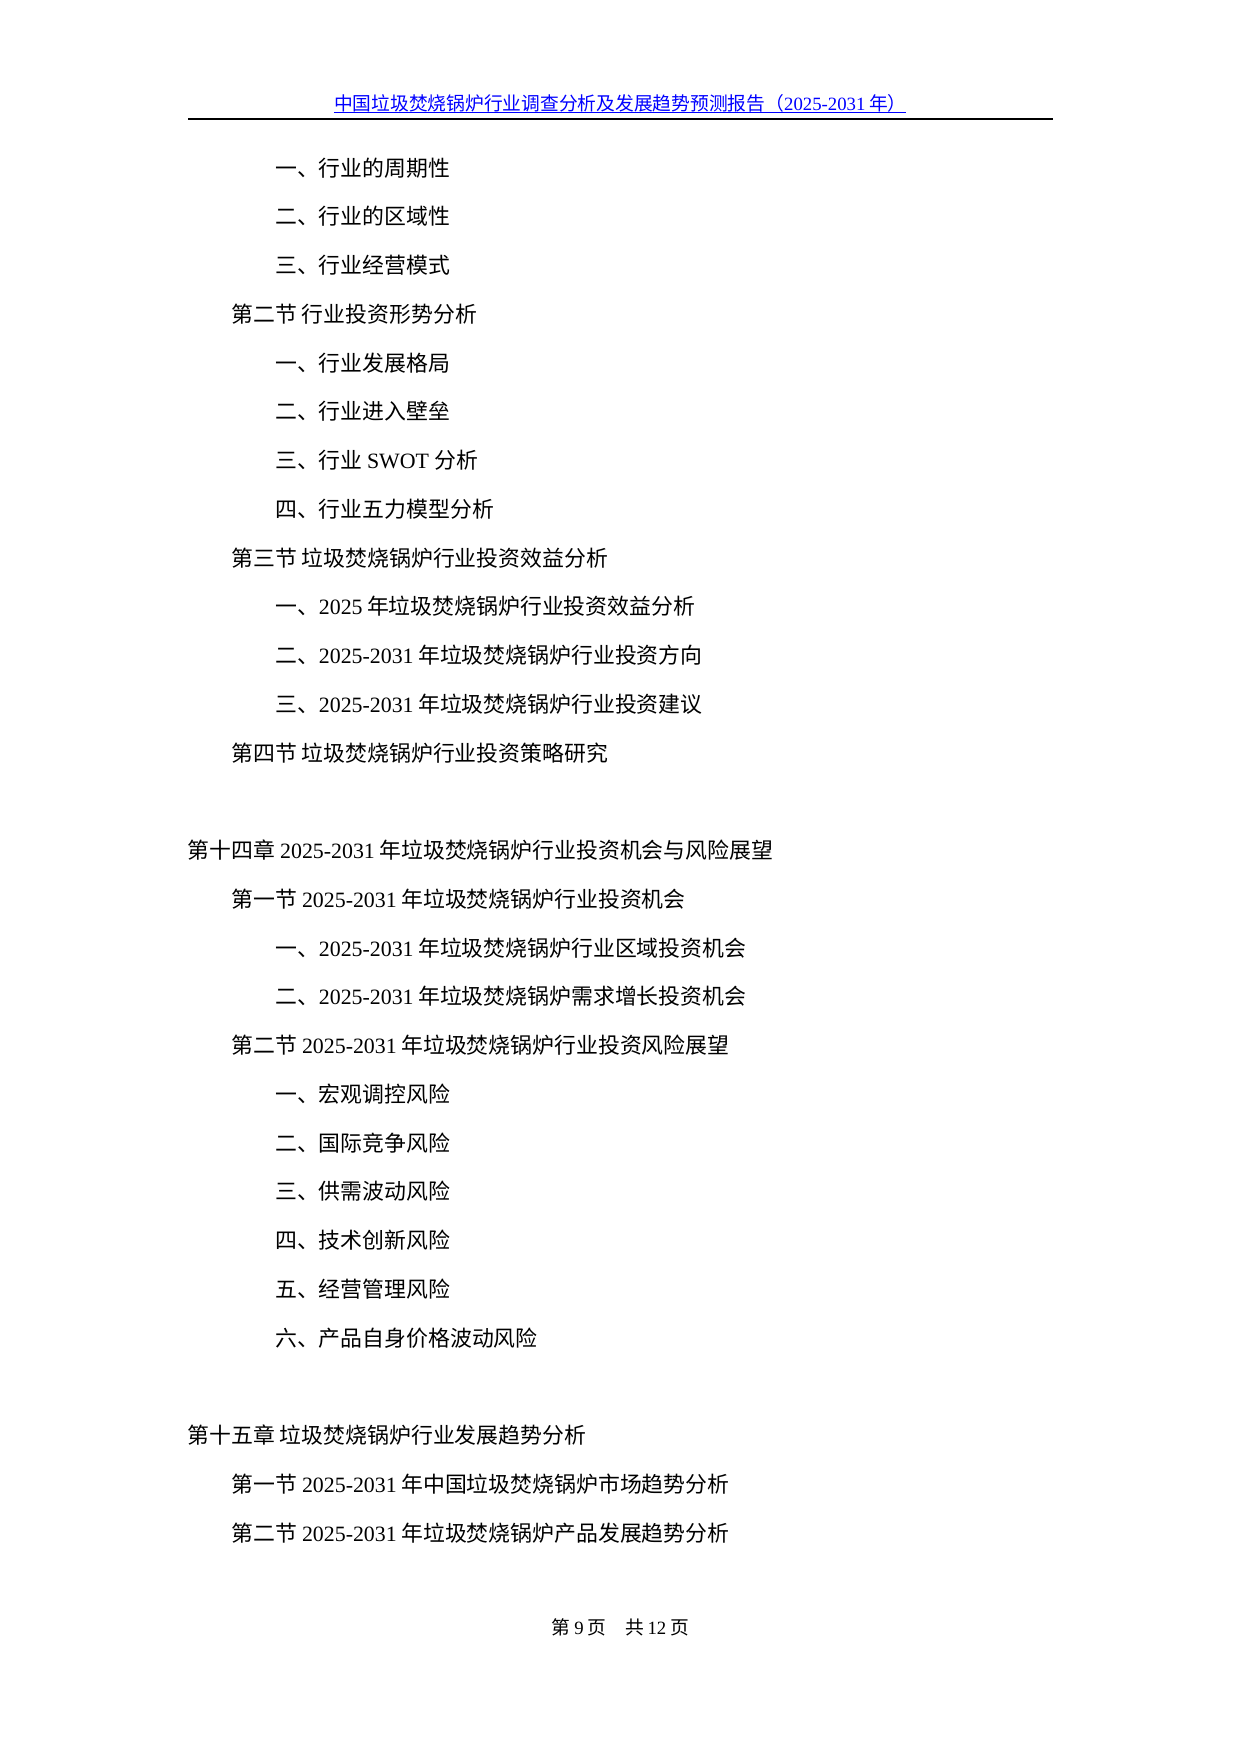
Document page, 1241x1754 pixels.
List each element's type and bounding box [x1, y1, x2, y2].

text [187, 150, 1053, 1548]
